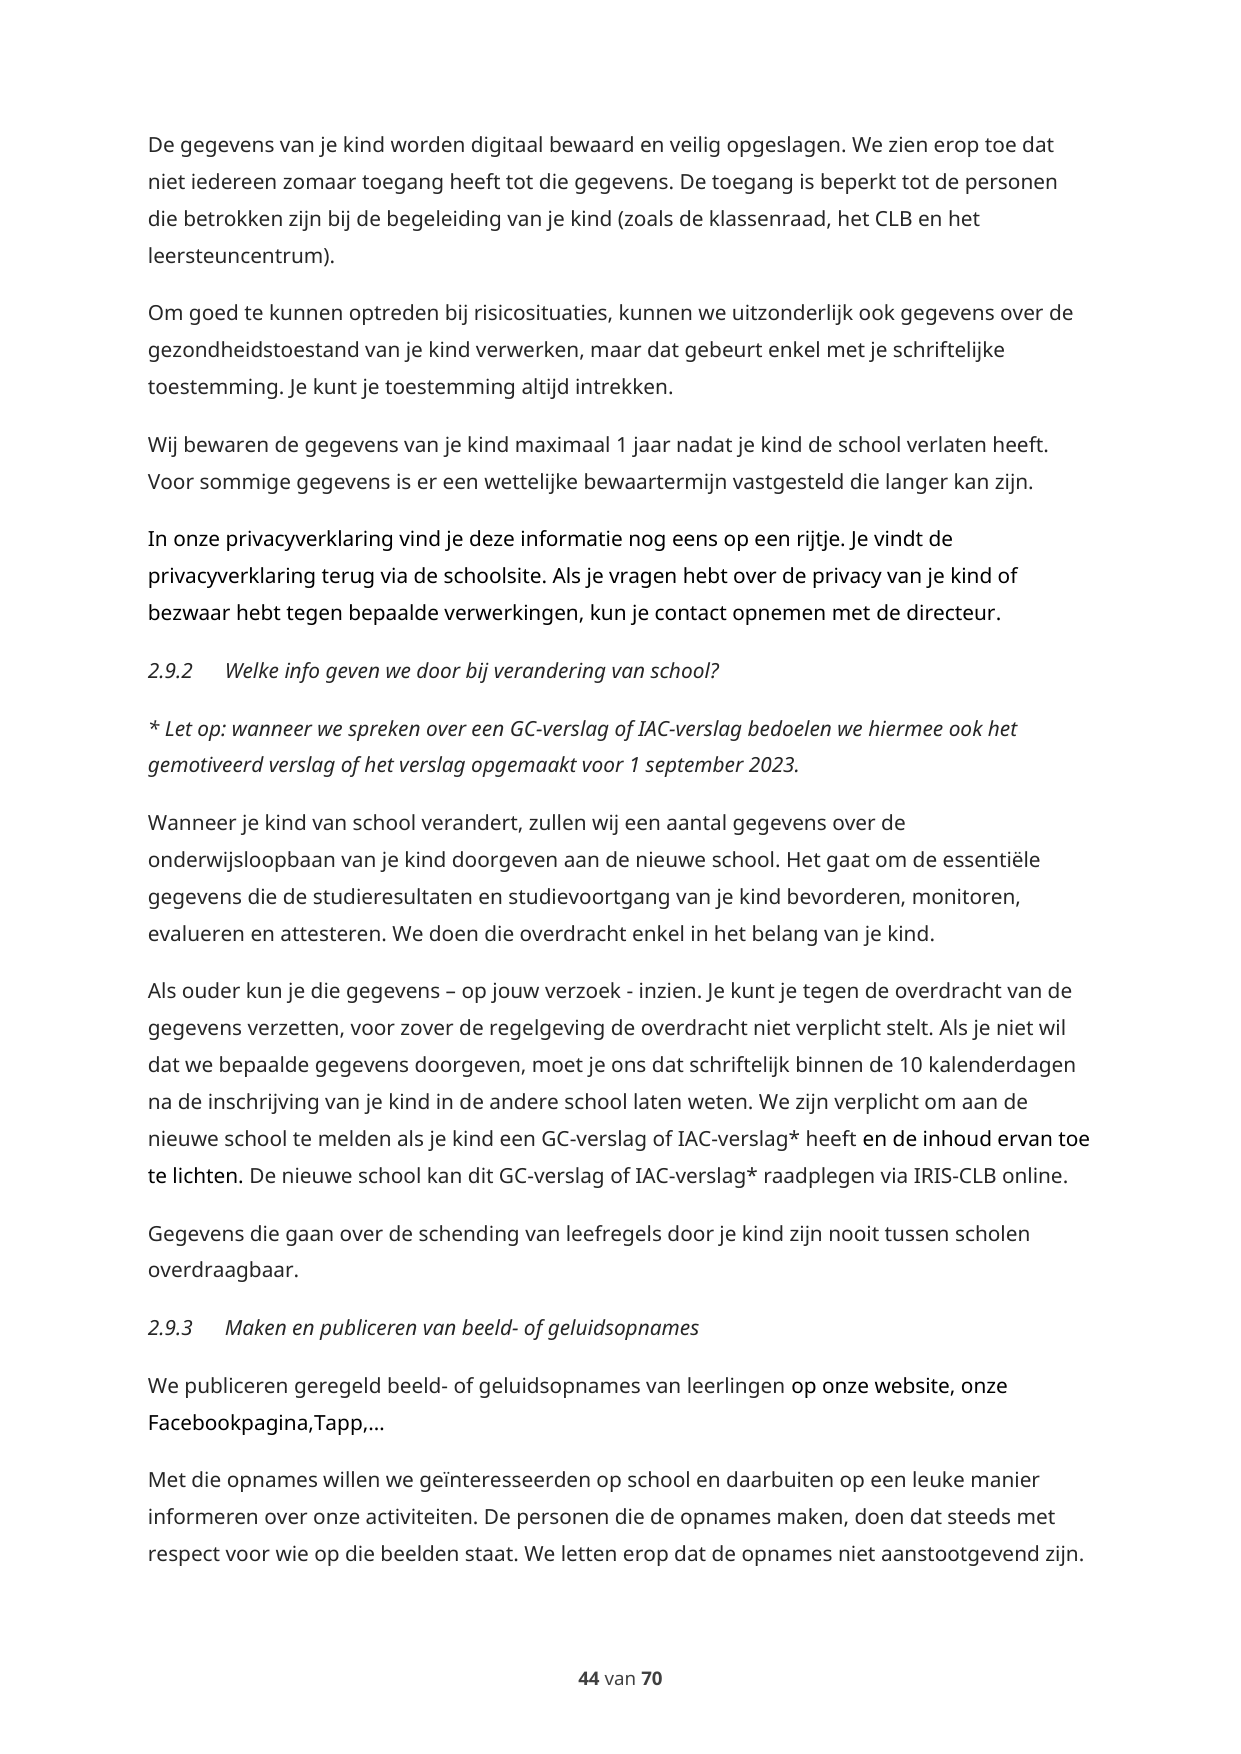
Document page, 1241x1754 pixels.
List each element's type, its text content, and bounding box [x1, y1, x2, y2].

list * Let op: wanneer we spreken over een GC-verslag of IAC-verslag bedoelen we hiermee ook het gemotiveerd verslag of het verslag opgemaakt voor 1 september 2023. [148, 714, 1092, 779]
text Als ouder kun je die gegevens – op jouw verzoek - inzien. Je kunt je tegen de overdracht van de gegevens verzetten, voor zover de regelgeving de overdracht niet verplicht stelt. Als je niet wil dat we bepaalde gegevens doorgeven, moet je ons dat schriftelijk binnen de 10 kalenderdagen na de inschrijving van je kind in de andere school laten weten. We zijn verplicht om aan de nieuwe school te melden als je kind een GC-verslag of IAC-verslag* heeft en de inhoud ervan toe te lichten. De nieuwe school kan dit GC-verslag of IAC-verslag* raadplegen via IRIS-CLB online. [148, 977, 1092, 1189]
subtitle Maken en publiceren van beeld- of geluidsopnames [148, 1313, 1092, 1342]
text Gegevens die gaan over de schending van leefregels door je kind zijn nooit tussen scholen overdraagbaar. [148, 1219, 1092, 1284]
text De gegevens van je kind worden digitaal bewaard en veilig opgeslagen. We zien erop toe dat niet iedereen zomaar toegang heeft tot die gegevens. De toegang is beperkt tot de personen die betrokken zijn bij de begeleiding van je kind (zoals de klassenraad, het CLB en het leersteuncentrum). [148, 130, 1092, 269]
text Om goed te kunnen optreden bij risicosituaties, kunnen we uitzonderlijk ook gegevens over de gezondheidstoestand van je kind verwerken, maar dat gebeurt enkel met je schriftelijke toestemming. Je kunt je toestemming altijd intrekken. [148, 298, 1092, 401]
text Wanneer je kind van school verandert, zullen wij een aantal gegevens over de onderwijsloopbaan van je kind doorgeven aan de nieuwe school. Het gaat om de essentiële gegevens die de studieresultaten en studievoortgang van je kind bevorderen, monitoren, evalueren en attesteren. We doen die overdracht enkel in het belang van je kind. [148, 808, 1092, 947]
text Met die opnames willen we geïnteresseerden op school en daarbuiten op een leuke manier informeren over onze activiteiten. De personen die de opnames maken, doen dat steeds met respect voor wie op die beelden staat. We letten erop dat de opnames niet aanstootgevend zijn. [148, 1466, 1092, 1568]
text Wij bewaren de gegevens van je kind maximaal 1 jaar nadat je kind de school verlaten heeft. Voor sommige gegevens is er een wettelijke bewaartermijn vastgesteld die langer kan zijn. [148, 430, 1092, 495]
subtitle Welke info geven we door bij verandering van school? [148, 656, 1092, 684]
text In onze privacyverklaring vind je deze informatie nog eens op een rijtje. Je vindt de privacyverklaring terug via de schoolsite. Als je vragen hebt over de privacy van je kind of bezwaar hebt tegen bepaalde verwerkingen, kun je contact opnemen met . [148, 524, 1092, 627]
text We publiceren geregeld beeld- of geluidsopnames van leerlingen [148, 1371, 1092, 1436]
